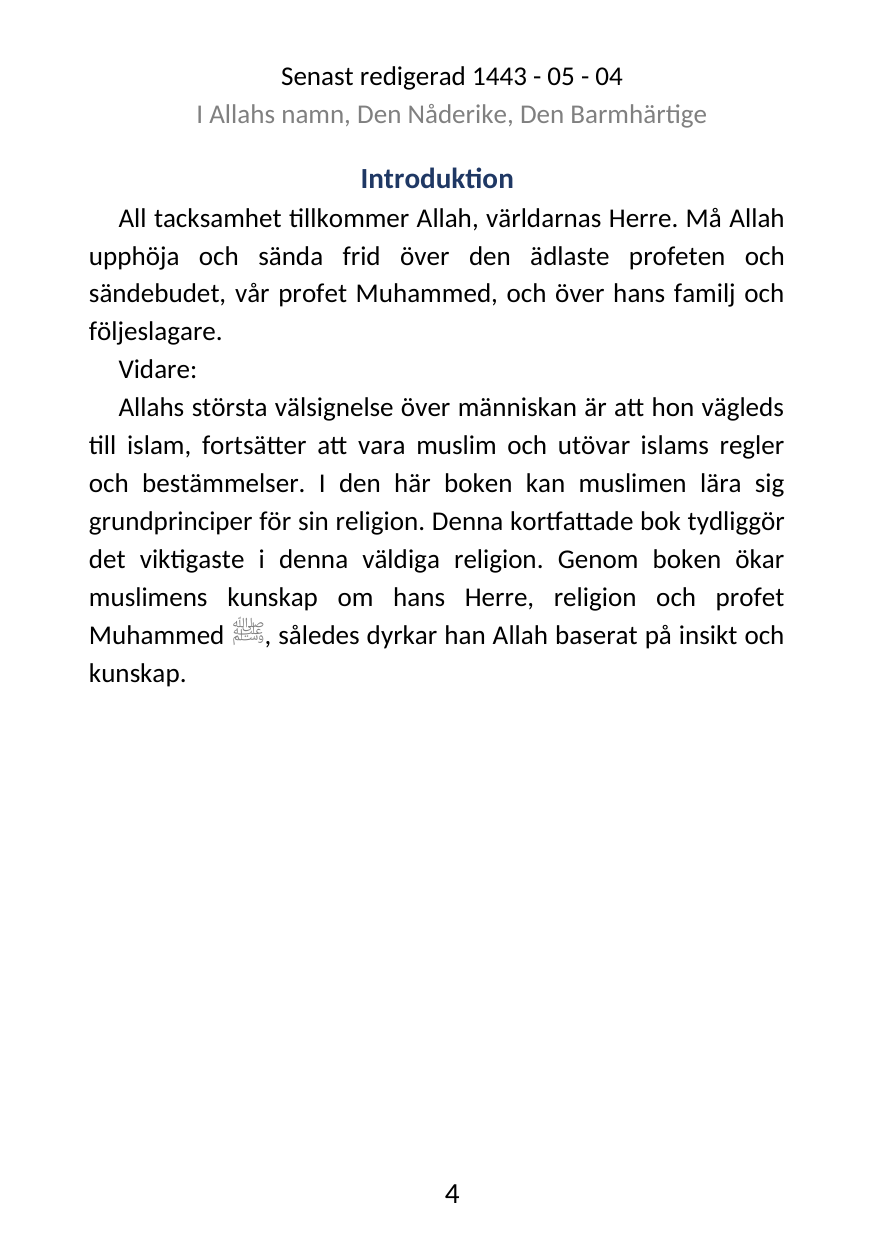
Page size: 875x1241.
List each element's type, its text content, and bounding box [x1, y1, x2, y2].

subtitle Introduktion [89, 160, 785, 196]
text I Allahs namn, Den Nåderike, Den Barmhärtige [89, 97, 785, 130]
text Allahs största välsignelse över människan är att hon vägleds till islam, fortsätter att vara muslim och utövar islams regler och bestämmelser. I den här boken kan muslimen lära sig grundprinciper för sin religion. Denna kortfattade bok tydliggör det viktigaste i denna väldiga religion. Genom boken ökar muslimens kunskap om hans Herre, religion och profet Muhammed ﷺ, således dyrkar han Allah baserat på insikt och kunskap. [89, 390, 785, 689]
text Senast redigerad 1443 - 05 - 04 [89, 59, 785, 92]
text All tacksamhet tillkommer Allah, världarnas Herre. Må Allah upphöja och sända frid över den ädlaste profeten och sändebudet, vår profet Muhammed, och över hans familj och följeslagare. [89, 201, 785, 348]
text Vidare: [89, 352, 785, 386]
